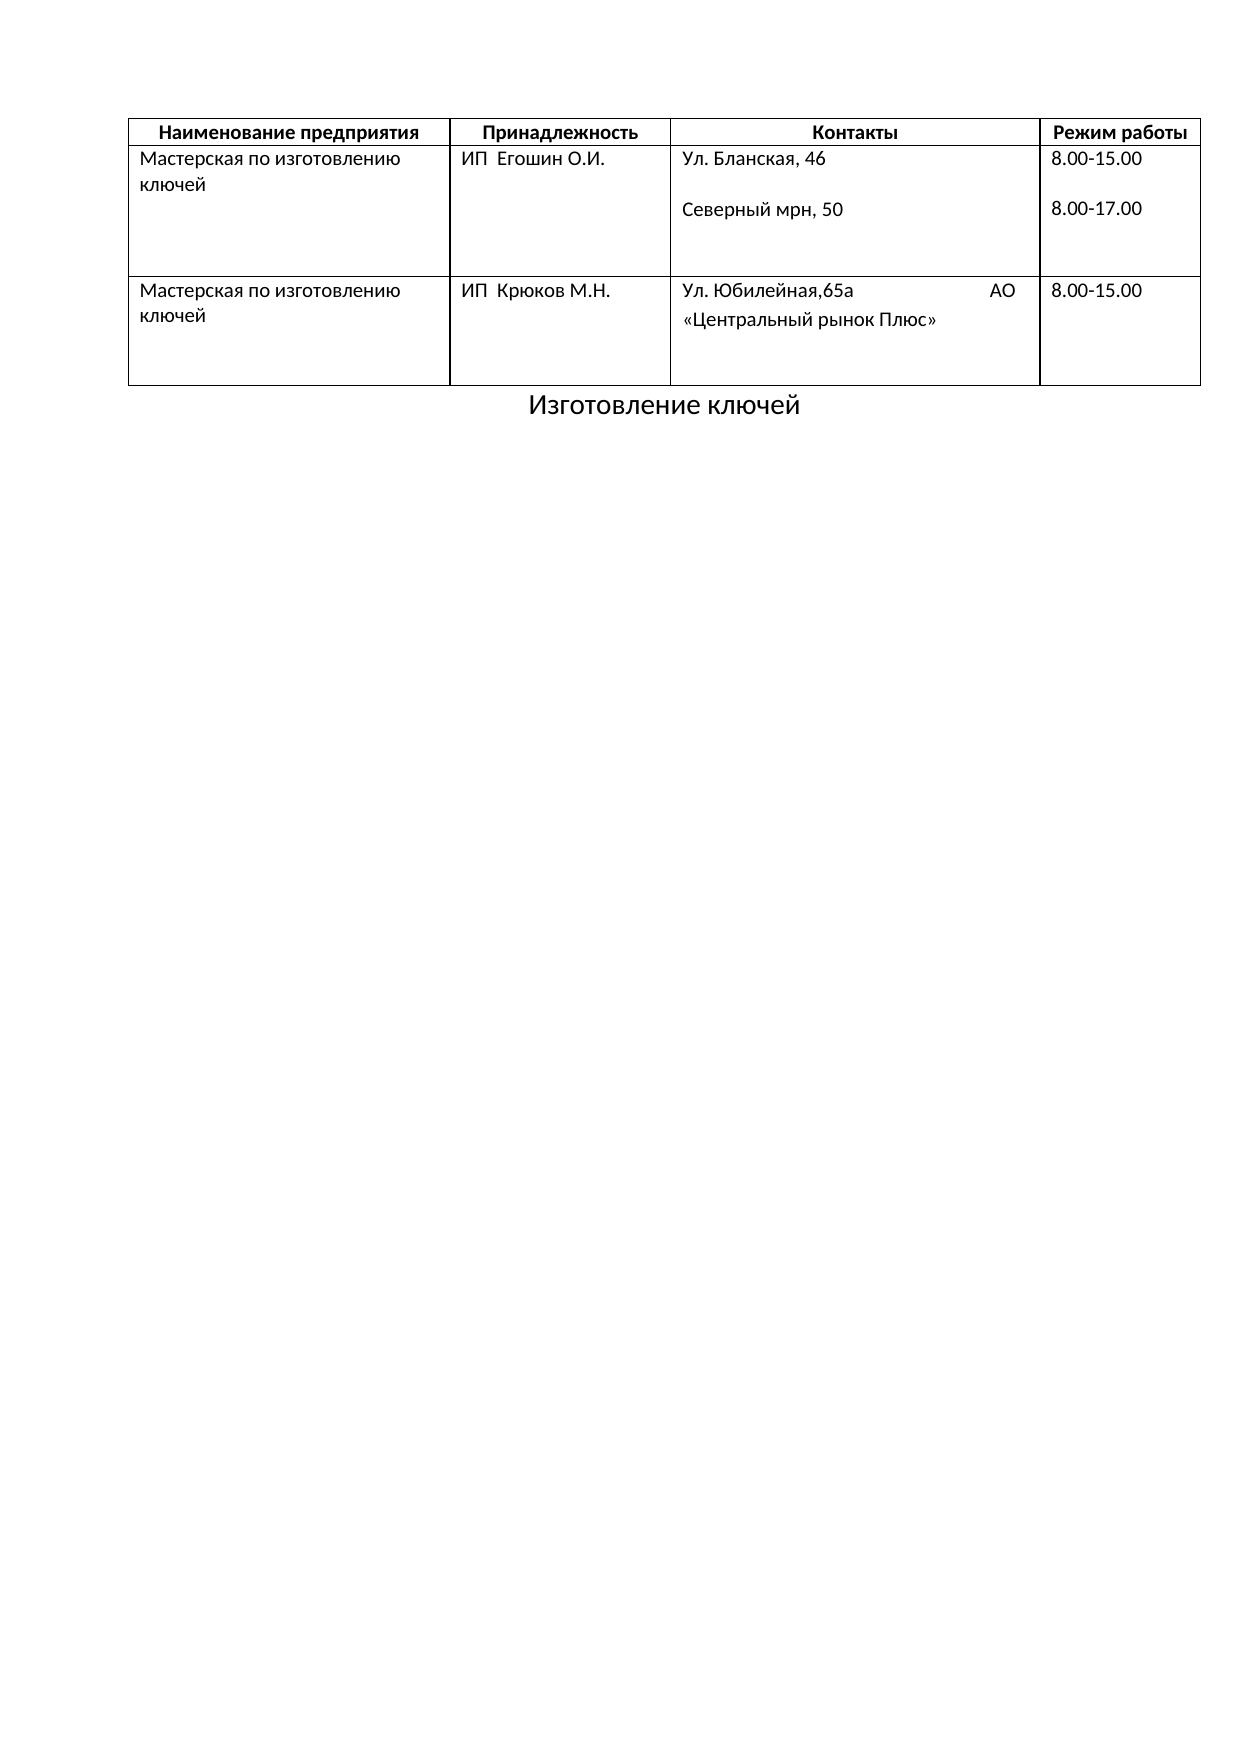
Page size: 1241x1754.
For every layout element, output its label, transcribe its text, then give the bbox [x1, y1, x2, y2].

text Изготовление ключей [177, 386, 1152, 422]
table_cell 8.00-15.00 8.00-17.00 [1041, 146, 1200, 276]
table_cell ИП Егошин О.И. [451, 146, 670, 276]
table_cell Мастерская по изготовлению ключей [129, 277, 449, 385]
table_cell ИП Крюков М.Н. [451, 277, 670, 385]
table_cell Мастерская по изготовлению ключей [129, 146, 449, 276]
table_cell Ул. Бланская, 46 Северный мрн, 50 [671, 146, 1039, 276]
table_header Наименование предприятия [129, 119, 449, 144]
table_cell 8.00-15.00 [1041, 277, 1200, 385]
table_cell Ул. Юбилейная,65а АО «Центральный рынок Плюс» [671, 277, 1039, 385]
table_header Контакты [671, 119, 1039, 144]
table_header Режим работы [1041, 119, 1200, 144]
table_header Принадлежность [451, 119, 670, 144]
